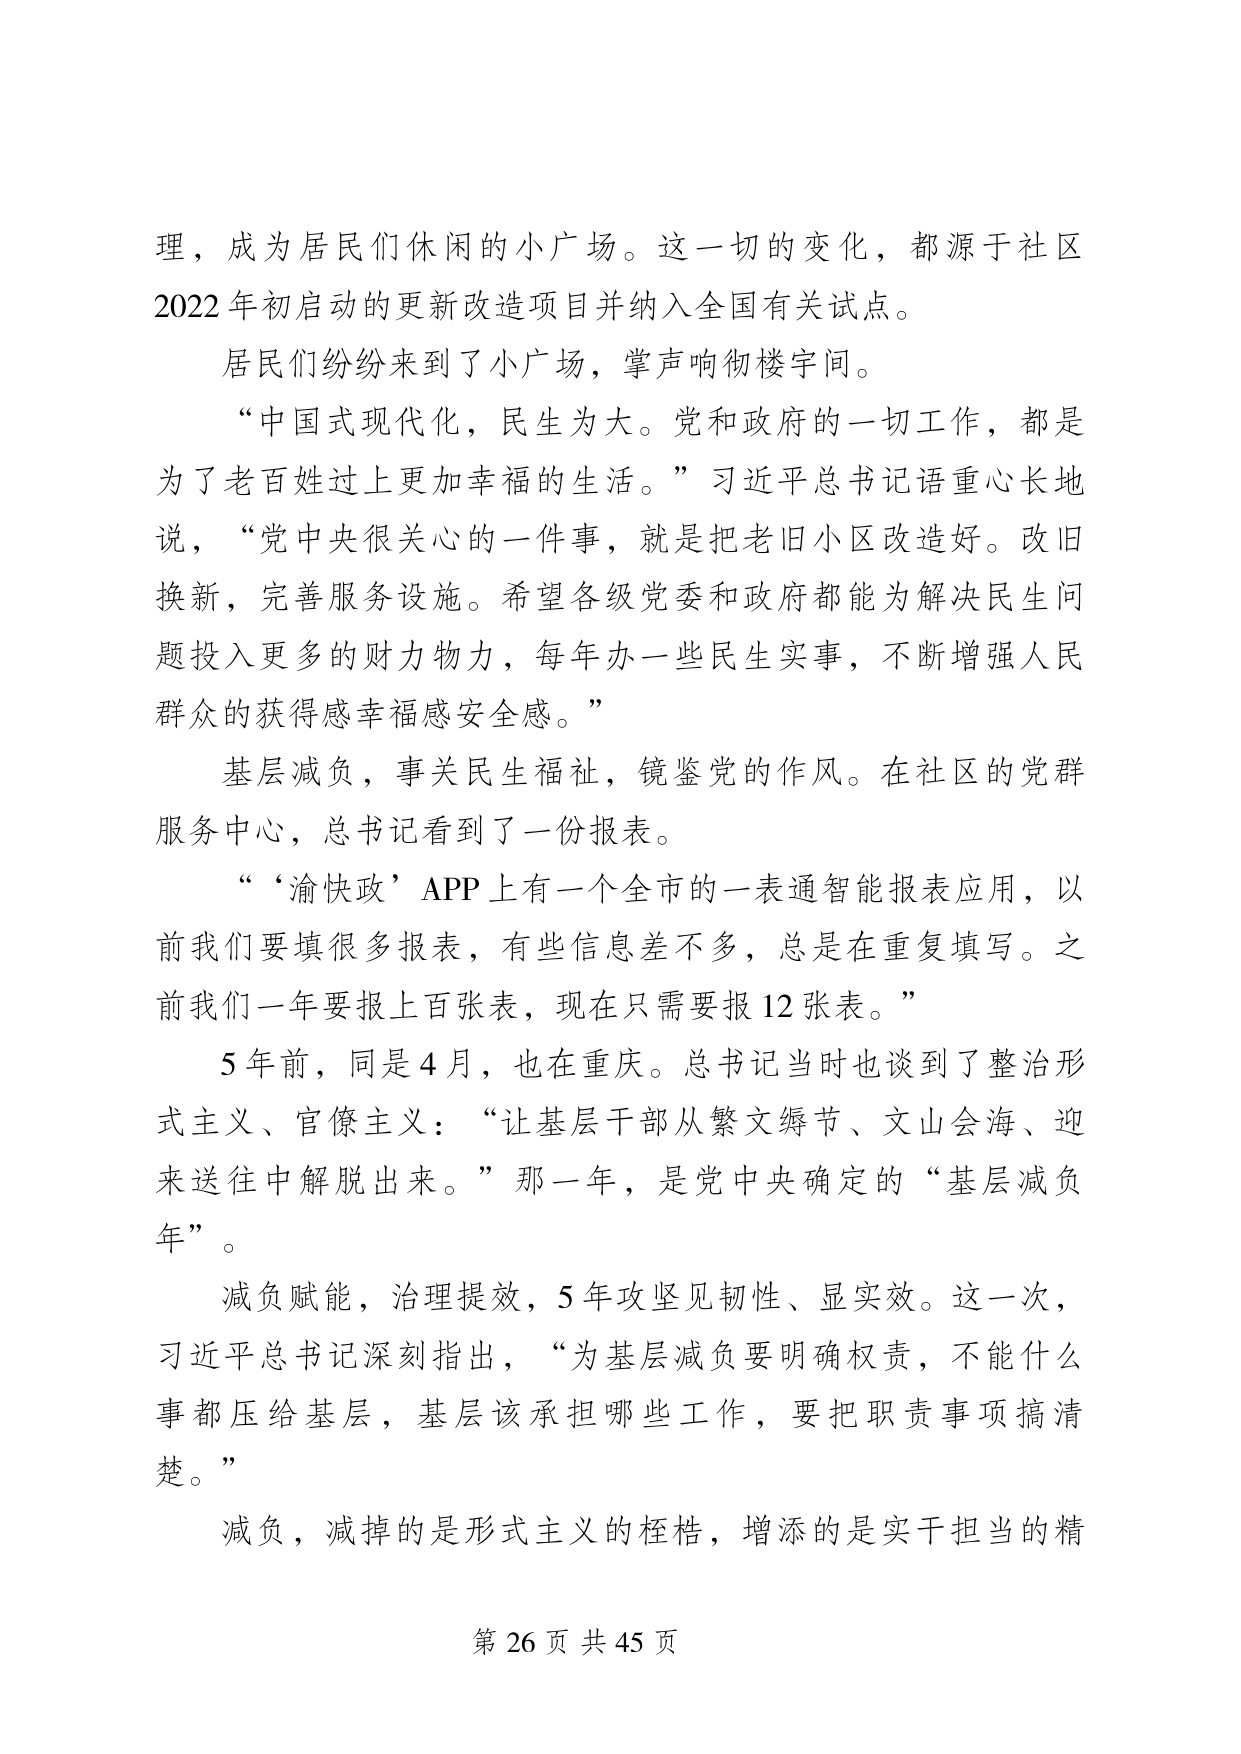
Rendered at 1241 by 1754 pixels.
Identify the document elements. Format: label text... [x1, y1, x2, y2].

text 居民们纷纷来到了小广场，掌声响彻楼宇间。 [153, 329, 1087, 387]
text 减负赋能，治理提效，5年攻坚见韧性、显实效。这一次，习近平总书记深刻指出，“为基层减负要明确权责，不能什么事都压给基层，基层该承担哪些工作，要把职责事项搞清楚。” [153, 1262, 1087, 1496]
text “中国式现代化，民生为大。党和政府的一切工作，都是为了老百姓过上更加幸福的生活。”习近平总书记语重心长地说，“党中央很关心的一件事，就是把老旧小区改造好。改旧换新，完善服务设施。希望各级党委和政府都能为解决民生问题投入更多的财力物力，每年办一些民生实事，不断增强人民群众的获得感幸福感安全感。” [153, 387, 1087, 737]
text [153, 1496, 1087, 1554]
text “‘渝快政’APP上有一个全市的一表通智能报表应用，以前我们要填很多报表，有些信息差不多，总是在重复填写。之前我们一年要报上百张表，现在只需要报12张表。” [153, 854, 1087, 1029]
text 5年前，同是4月，也在重庆。总书记当时也谈到了整治形式主义、官僚主义：“让基层干部从繁文缛节、文山会海、迎来送往中解脱出来。”那一年，是党中央确定的“基层减负年”。 [153, 1029, 1087, 1262]
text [153, 212, 1087, 329]
text 基层减负，事关民生福祉，镜鉴党的作风。在社区的党群服务中心，总书记看到了一份报表。 [153, 737, 1087, 854]
